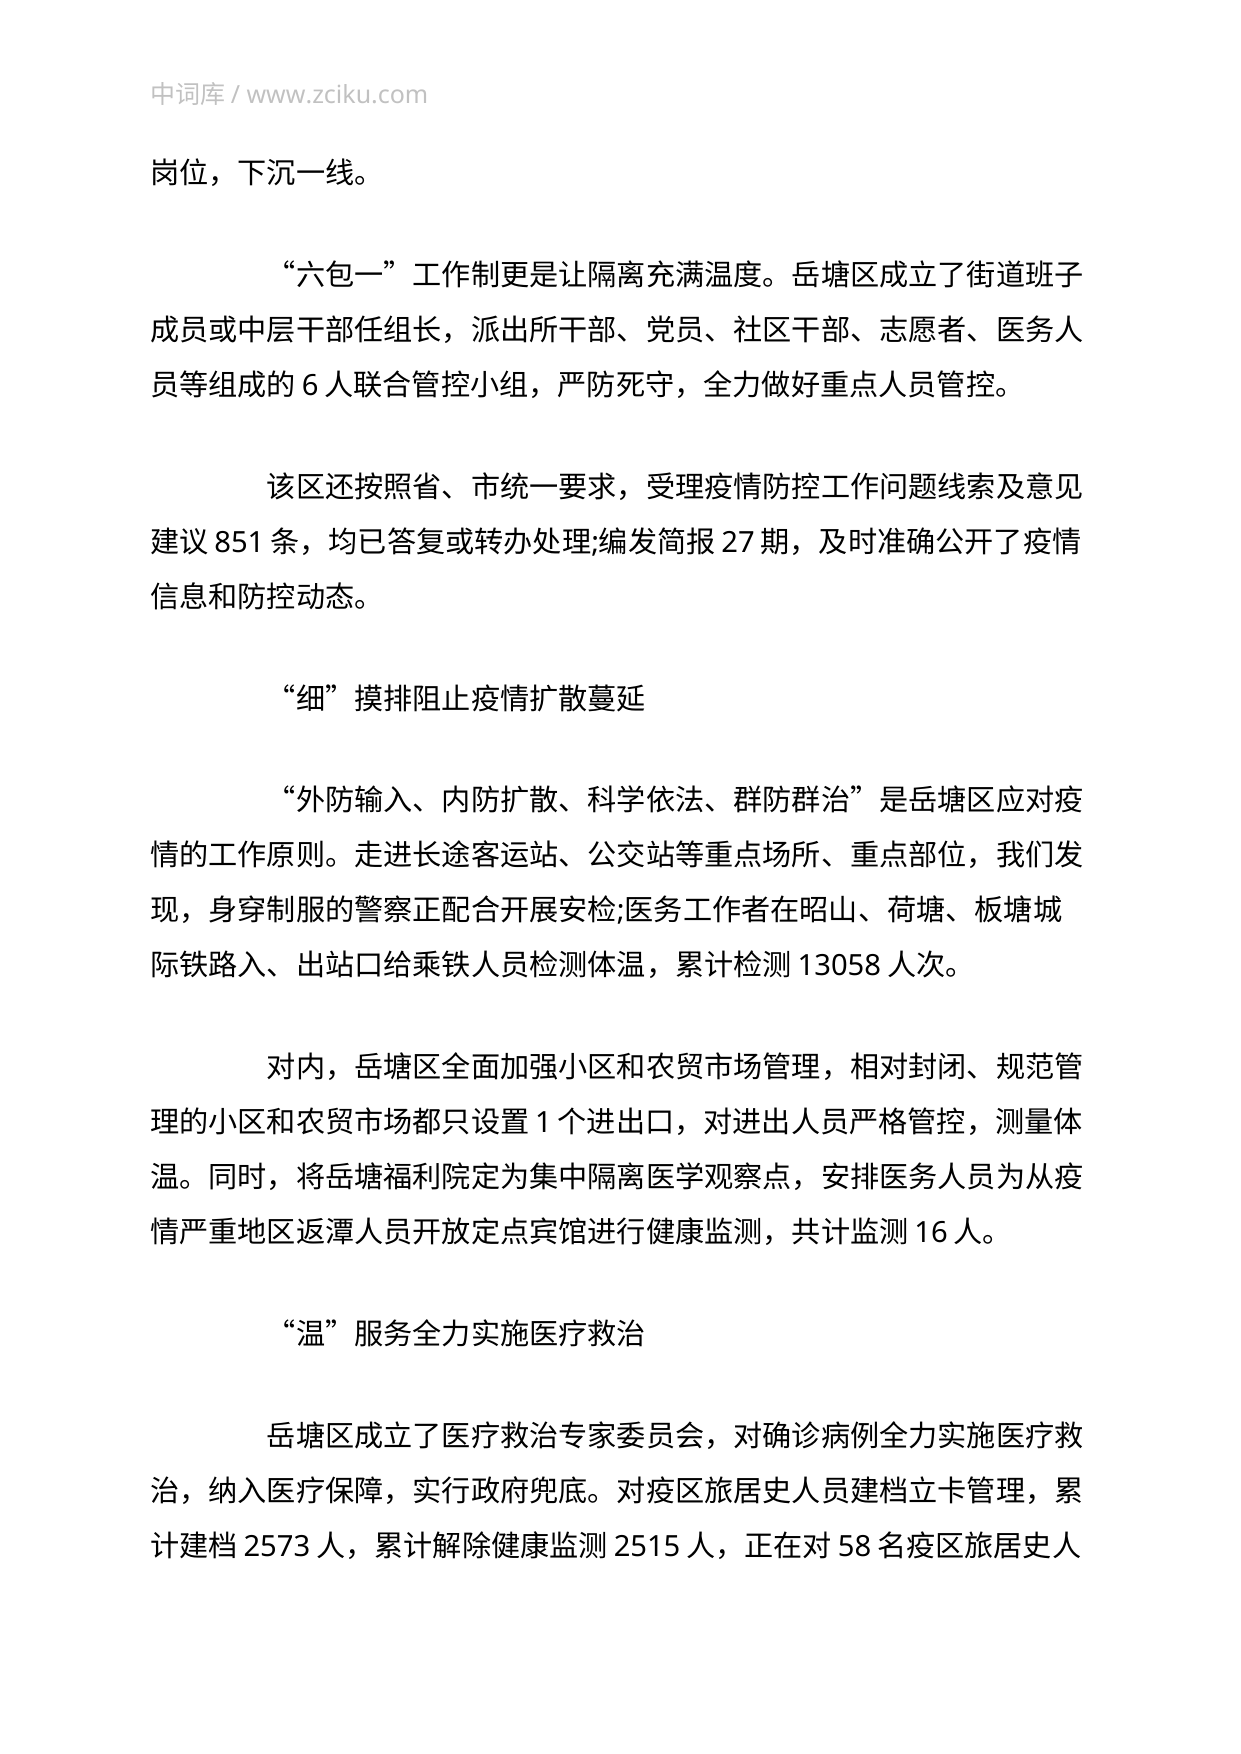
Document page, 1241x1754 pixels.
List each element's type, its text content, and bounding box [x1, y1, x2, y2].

text “温”服务全力实施医疗救治 [150, 1311, 1090, 1353]
text 该区还按照省、市统一要求，受理疫情防控工作问题线索及意见建议851条，均已答复或转办处理;编发简报27期，及时准确公开了疫情信息和防控动态。 [150, 463, 1090, 616]
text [150, 150, 1090, 192]
text “六包一”工作制更是让隔离充满温度。岳塘区成立了街道班子成员或中层干部任组长，派出所干部、党员、社区干部、志愿者、医务人员等组成的6人联合管控小组，严防死守，全力做好重点人员管控。 [150, 252, 1090, 404]
text “细”摸排阻止疫情扩散蔓延 [150, 675, 1090, 717]
text “外防输入、内防扩散、科学依法、群防群治”是岳塘区应对疫情的工作原则。走进长途客运站、公交站等重点场所、重点部位，我们发现，身穿制服的警察正配合开展安检;医务工作者在昭山、荷塘、板塘城际铁路入、出站口给乘铁人员检测体温，累计检测13058人次。 [150, 777, 1090, 984]
text 对内，岳塘区全面加强小区和农贸市场管理，相对封闭、规范管理的小区和农贸市场都只设置1个进出口，对进出人员严格管控，测量体温。同时，将岳塘福利院定为集中隔离医学观察点，安排医务人员为从疫情严重地区返潭人员开放定点宾馆进行健康监测，共计监测16人。 [150, 1044, 1090, 1251]
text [150, 1412, 1090, 1564]
